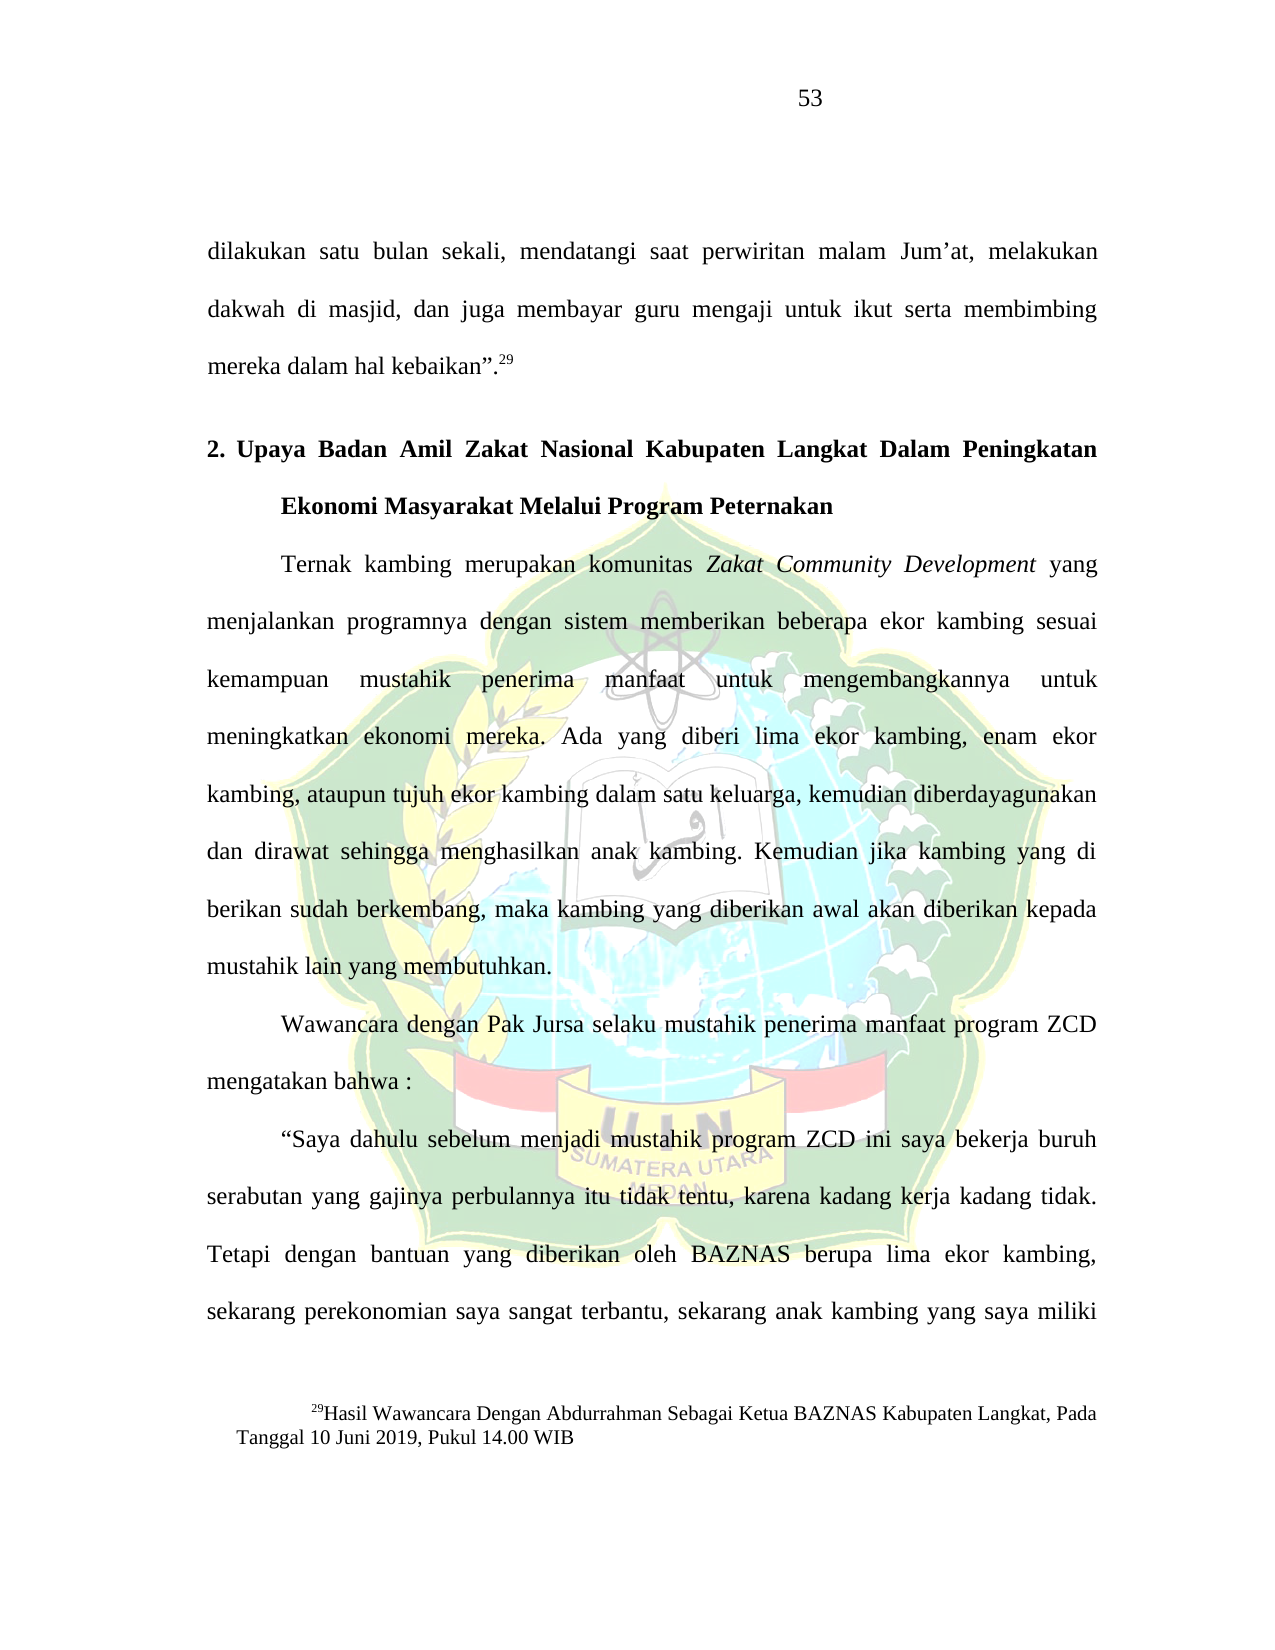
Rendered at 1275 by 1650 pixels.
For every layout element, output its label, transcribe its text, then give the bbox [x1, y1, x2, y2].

text Wawancara dengan Pak Jursa selaku mustahik penerima manfaat program ZCD mengatakan bahwa : [207, 1009, 1098, 1095]
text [207, 1124, 1098, 1325]
list Upaya Badan Amil Zakat Nasional Kabupaten Langkat Dalam Peningkatan Ekonomi Masyarakat Melalui Program Peternakan [207, 434, 1098, 520]
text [207, 236, 1098, 380]
text Ternak kambing merupakan komunitas Zakat Community Development yang menjalankan programnya dengan sistem memberikan beberapa ekor kambing sesuai kemampuan mustahik penerima manfaat untuk mengembangkannya untuk meningkatkan ekonomi mereka. Ada yang diberi lima ekor kambing, enam ekor kambing, ataupun tujuh ekor kambing dalam satu keluarga, kemudian diberdayagunakan dan dirawat sehingga menghasilkan anak kambing. Kemudian jika kambing yang di berikan sudah berkembang, maka kambing yang diberikan awal akan diberikan kepada mustahik lain yang membutuhkan. [207, 549, 1098, 980]
